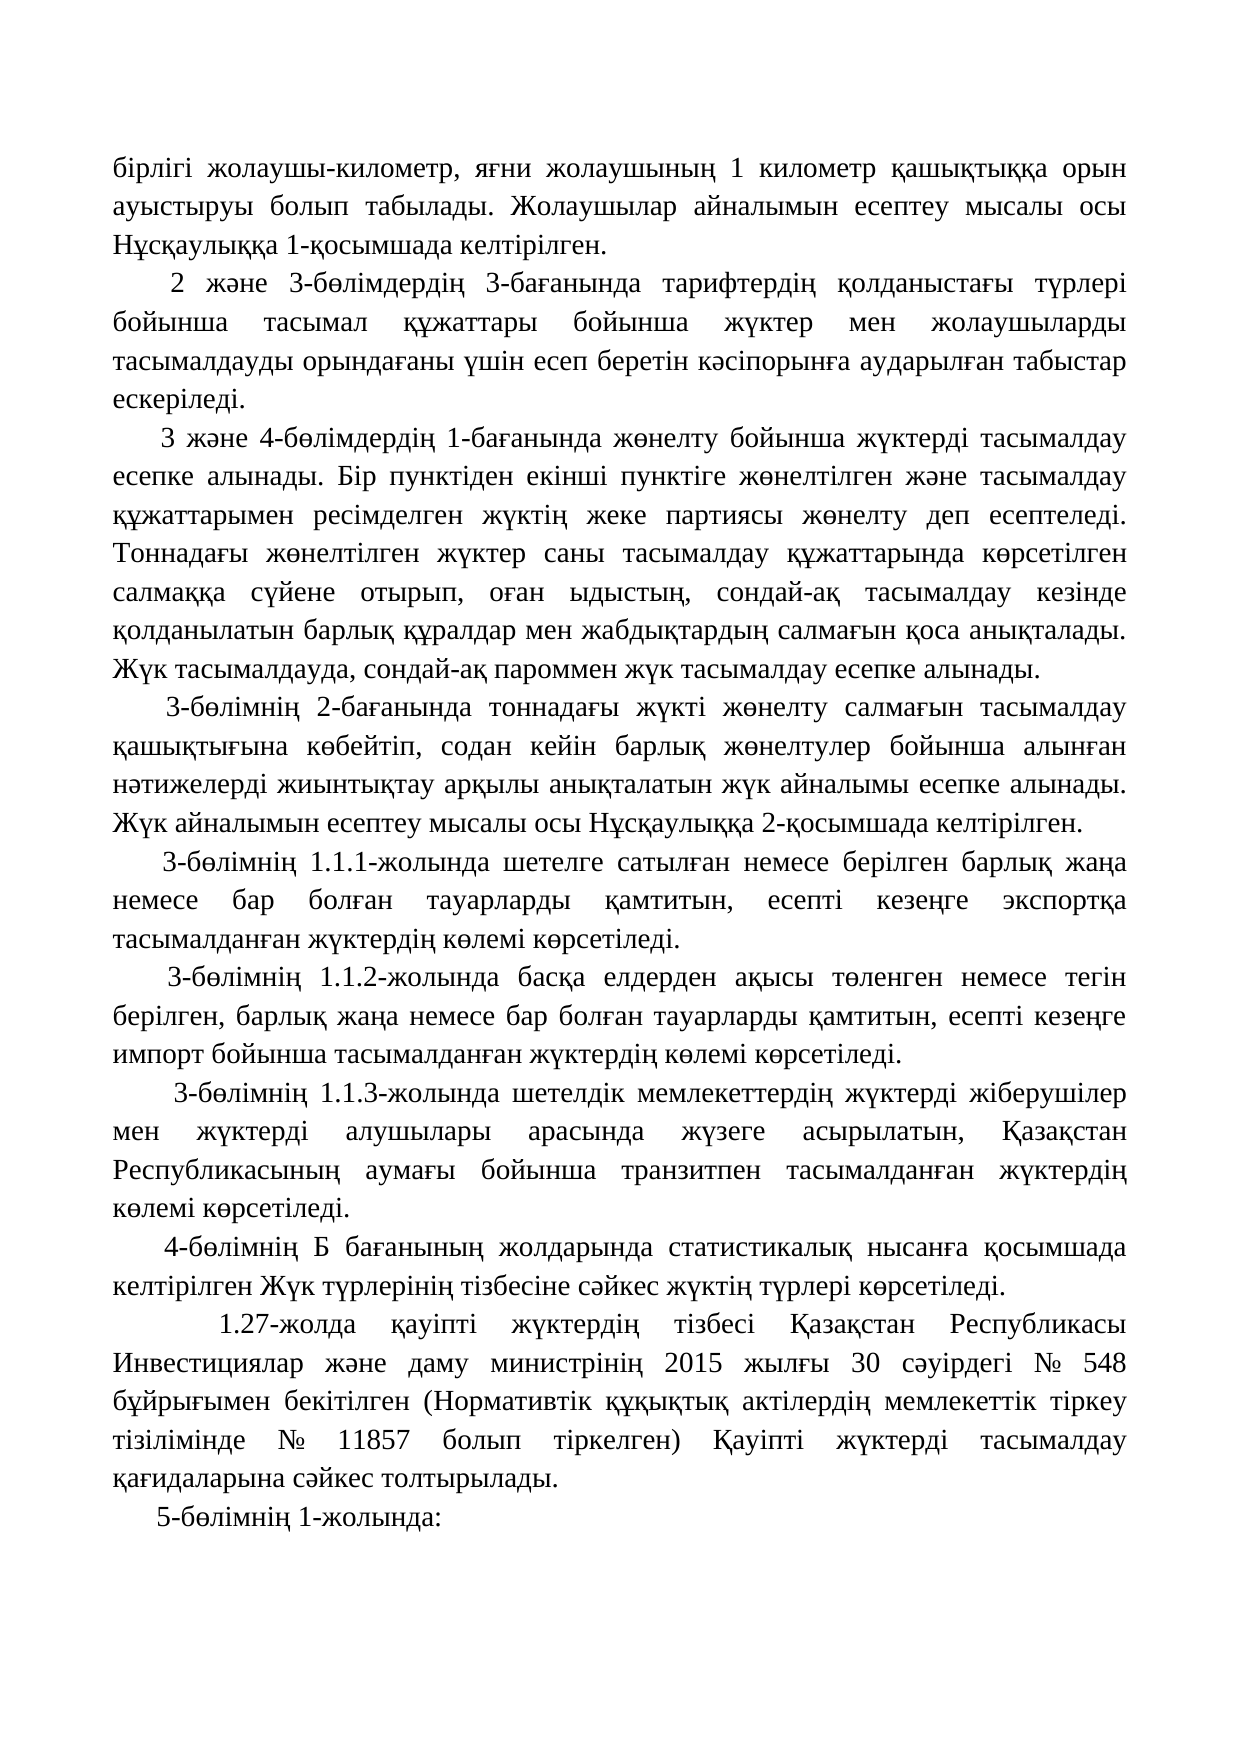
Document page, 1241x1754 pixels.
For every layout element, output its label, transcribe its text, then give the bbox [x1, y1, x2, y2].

text 5-бөлімнің 1-жолында: [112, 1499, 1128, 1532]
text 4-бөлімнің Б бағанының жолдарында статистикалық нысанға қосымшада келтірілген Жүк түрлерінің тізбесіне сәйкес жүктің түрлері көрсетіледі. [112, 1229, 1128, 1301]
text 1.27-жолда қауіпті жүктердің тізбесі Қазақстан Республикасы Инвестициялар және даму министрінің 2015 жылғы 30 сәуірдегі № 548 бұйрығымен бекітілген (Нормативтік құқықтық актілердің мемлекеттік тіркеу тізілімінде № 11857 болып тіркелген) Қауіпті жүктерді тасымалдау қағидаларына сәйкес толтырылады. [112, 1306, 1128, 1494]
text 3-бөлімнің 2-бағанында тоннадағы жүкті жөнелту салмағын тасымалдау қашықтығына көбейтіп, содан кейін барлық жөнелтулер бойынша алынған нәтижелерді жиынтықтау арқылы анықталатын жүк айналымы есепке алынады. Жүк айналымын есептеу мысалы осы Нұсқаулыққа 2-қосымшада келтірілген. [112, 689, 1128, 839]
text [112, 150, 1128, 261]
text 2 және 3-бөлімдердің 3-бағанында тарифтердің қолданыстағы түрлері бойынша тасымал құжаттары бойынша жүктер мен жолаушыларды тасымалдауды орындағаны үшін есеп беретін кәсіпорынға аударылған табыстар ескеріледі. [112, 266, 1128, 415]
text 3-бөлімнің 1.1.2-жолында басқа елдерден ақысы төленген немесе тегін берілген, барлық жаңа немесе бар болған тауарларды қамтитын, есепті кезеңге импорт бойынша тасымалданған жүктердің көлемі көрсетіледі. [112, 959, 1128, 1070]
text 3 және 4-бөлімдердің 1-бағанында жөнелту бойынша жүктерді тасымалдау есепке алынады. Бір пунктіден екінші пунктіге жөнелтілген және тасымалдау құжаттарымен ресімделген жүктің жеке партиясы жөнелту деп есептеледі. Тоннадағы жөнелтілген жүктер саны тасымалдау құжаттарында көрсетілген салмаққа сүйене отырып, оған ыдыстың, сондай-ақ тасымалдау кезінде қолданылатын барлық құралдар мен жабдықтардың салмағын қоса анықталады. Жүк тасымалдауда, сондай-ақ пароммен жүк тасымалдау есепке алынады. [112, 420, 1128, 684]
text 3-бөлімнің 1.1.3-жолында шетелдік мемлекеттердің жүктерді жіберушілер мен жүктерді алушылары арасында жүзеге асырылатын, Қазақстан Республикасының аумағы бойынша транзитпен тасымалданған жүктердің көлемі көрсетіледі. [112, 1075, 1128, 1224]
text 3-бөлімнің 1.1.1-жолында шетелге сатылған немесе берілген барлық жаңа немесе бар болған тауарларды қамтитын, есепті кезеңге экспортқа тасымалданған жүктердің көлемі көрсетіледі. [112, 844, 1128, 954]
